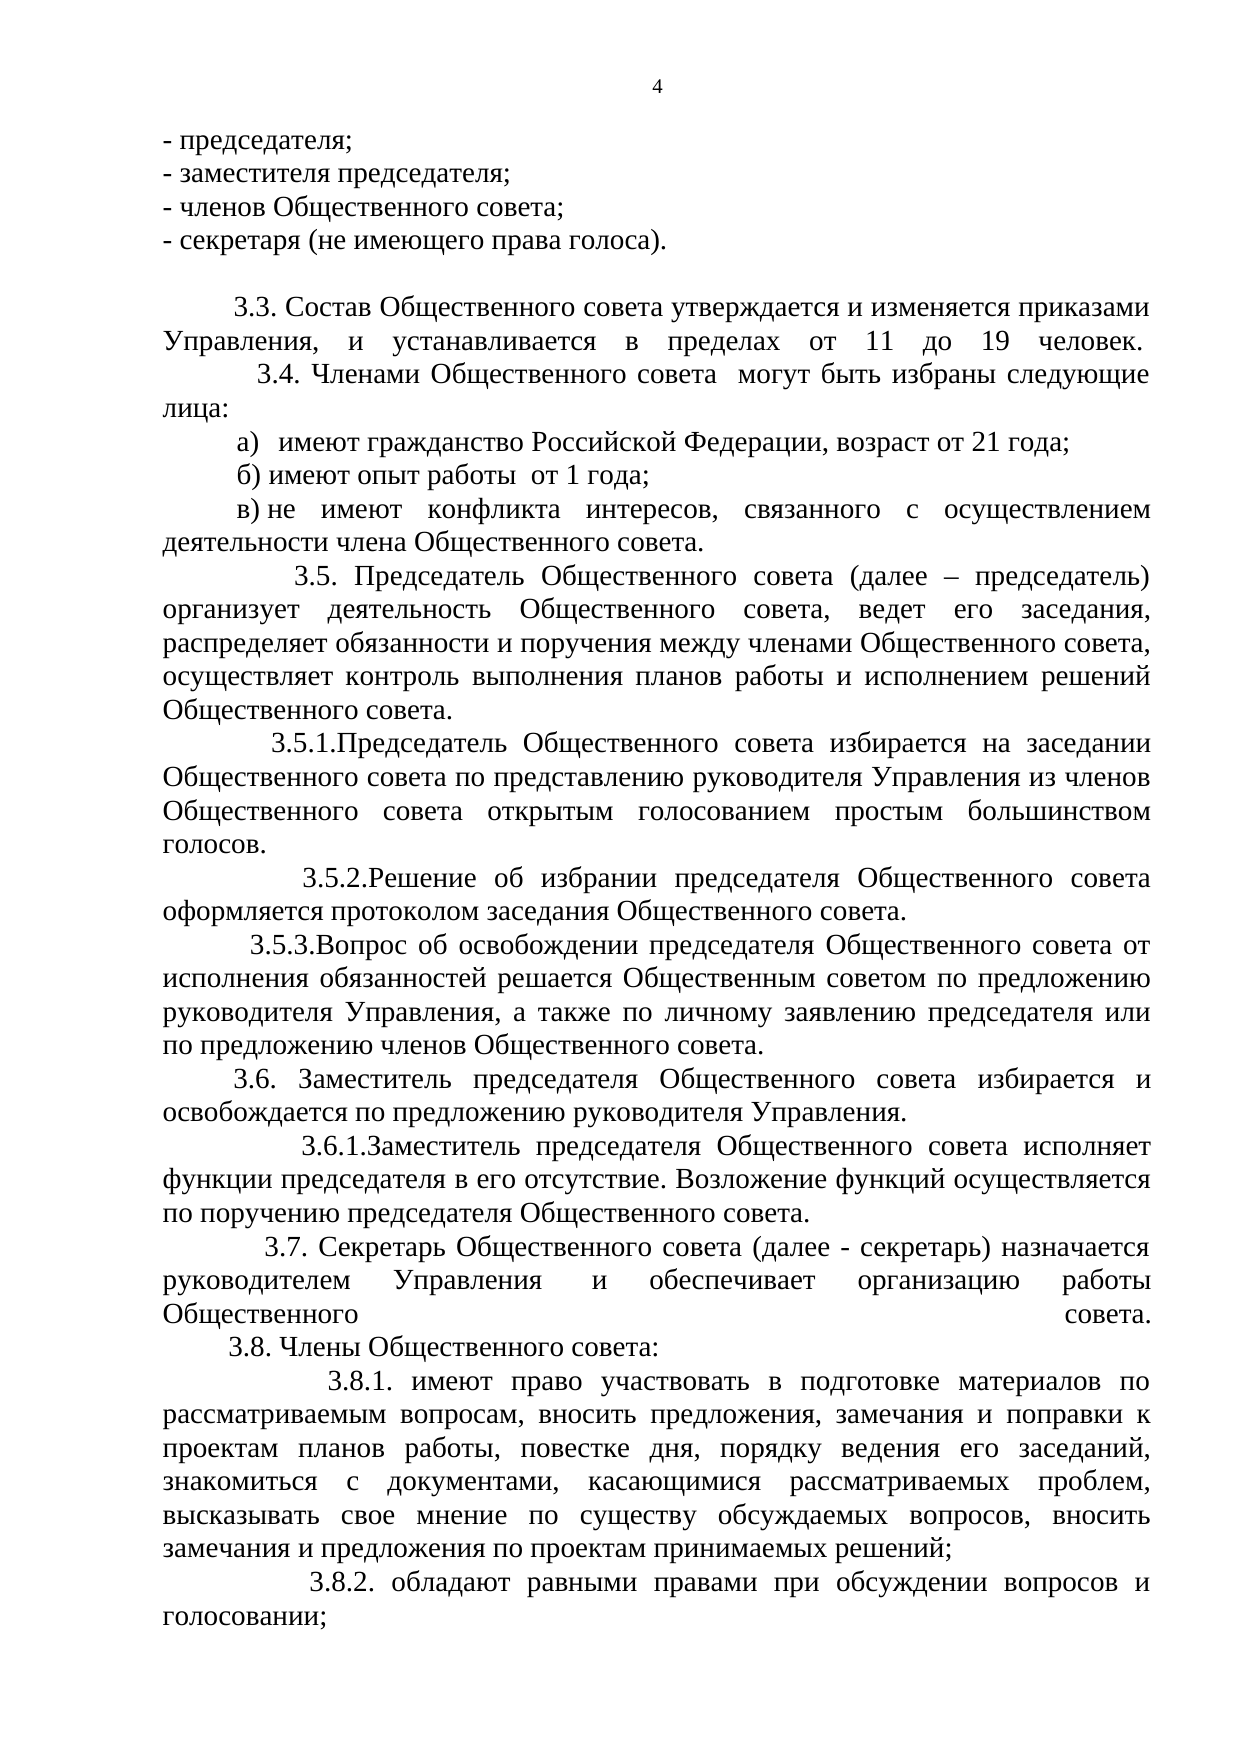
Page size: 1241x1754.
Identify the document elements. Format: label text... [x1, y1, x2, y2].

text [162, 1564, 1152, 1631]
text 3.3. Состав Общественного совета утверждается и изменяется приказами Управления, и устанавливается в пределах от 11 до 19 человек. 3.4. Членами Общественного совета могут быть избраны следующие лица: [162, 256, 1152, 424]
text - заместителя председателя; [162, 155, 1152, 189]
text 3.5. Председатель Общественного совета (далее – председатель) организует деятельность Общественного совета, ведет его заседания, распределяет обязанности и поручения между членами Общественного совета, осуществляет контроль выполнения планов работы и исполнением решений Общественного совета. [162, 558, 1152, 726]
text 3.5.1.Председатель Общественного совета избирается на заседании Общественного совета по представлению руководителя Управления из членов Общественного совета открытым голосованием простым большинством голосов. [162, 726, 1152, 860]
text - председателя; [162, 122, 1152, 155]
text - членов Общественного совета; [162, 189, 1152, 222]
text б) имеют опыт работы от 1 года; [162, 457, 1152, 491]
text - секретаря (не имеющего права голоса). [162, 222, 1152, 256]
text 3.5.2.Решение об избрании председателя Общественного совета оформляется протоколом заседания Общественного совета. [162, 860, 1152, 927]
text в) не имеют конфликта интересов, связанного с осуществлением деятельности члена Общественного совета. [162, 491, 1152, 558]
text а) имеют гражданство Российской Федерации, возраст от 21 года; [162, 424, 1152, 457]
text 3.8.1. имеют право участвовать в подготовке материалов по рассматриваемым вопросам, вносить предложения, замечания и поправки к проектам планов работы, повестке дня, порядку ведения его заседаний, знакомиться с документами, касающимися рассматриваемых проблем, высказывать свое мнение по существу обсуждаемых вопросов, вносить замечания и предложения по проектам принимаемых решений; [162, 1363, 1152, 1564]
text 3.6. Заместитель председателя Общественного совета избирается и освобождается по предложению руководителя Управления. [162, 1061, 1152, 1128]
text 3.7. Секретарь Общественного совета (далее - секретарь) назначается руководителем Управления и обеспечивает организацию работы Общественного совета. 3.8. Члены Общественного совета: [162, 1229, 1152, 1363]
text 3.5.3.Вопрос об освобождении председателя Общественного совета от исполнения обязанностей решается Общественным советом по предложению руководителя Управления, а также по личному заявлению председателя или по предложению членов Общественного совета. [162, 927, 1152, 1061]
text 3.6.1.Заместитель председателя Общественного совета исполняет функции председателя в его отсутствие. Возложение функций осуществляется по поручению председателя Общественного совета. [162, 1128, 1152, 1229]
